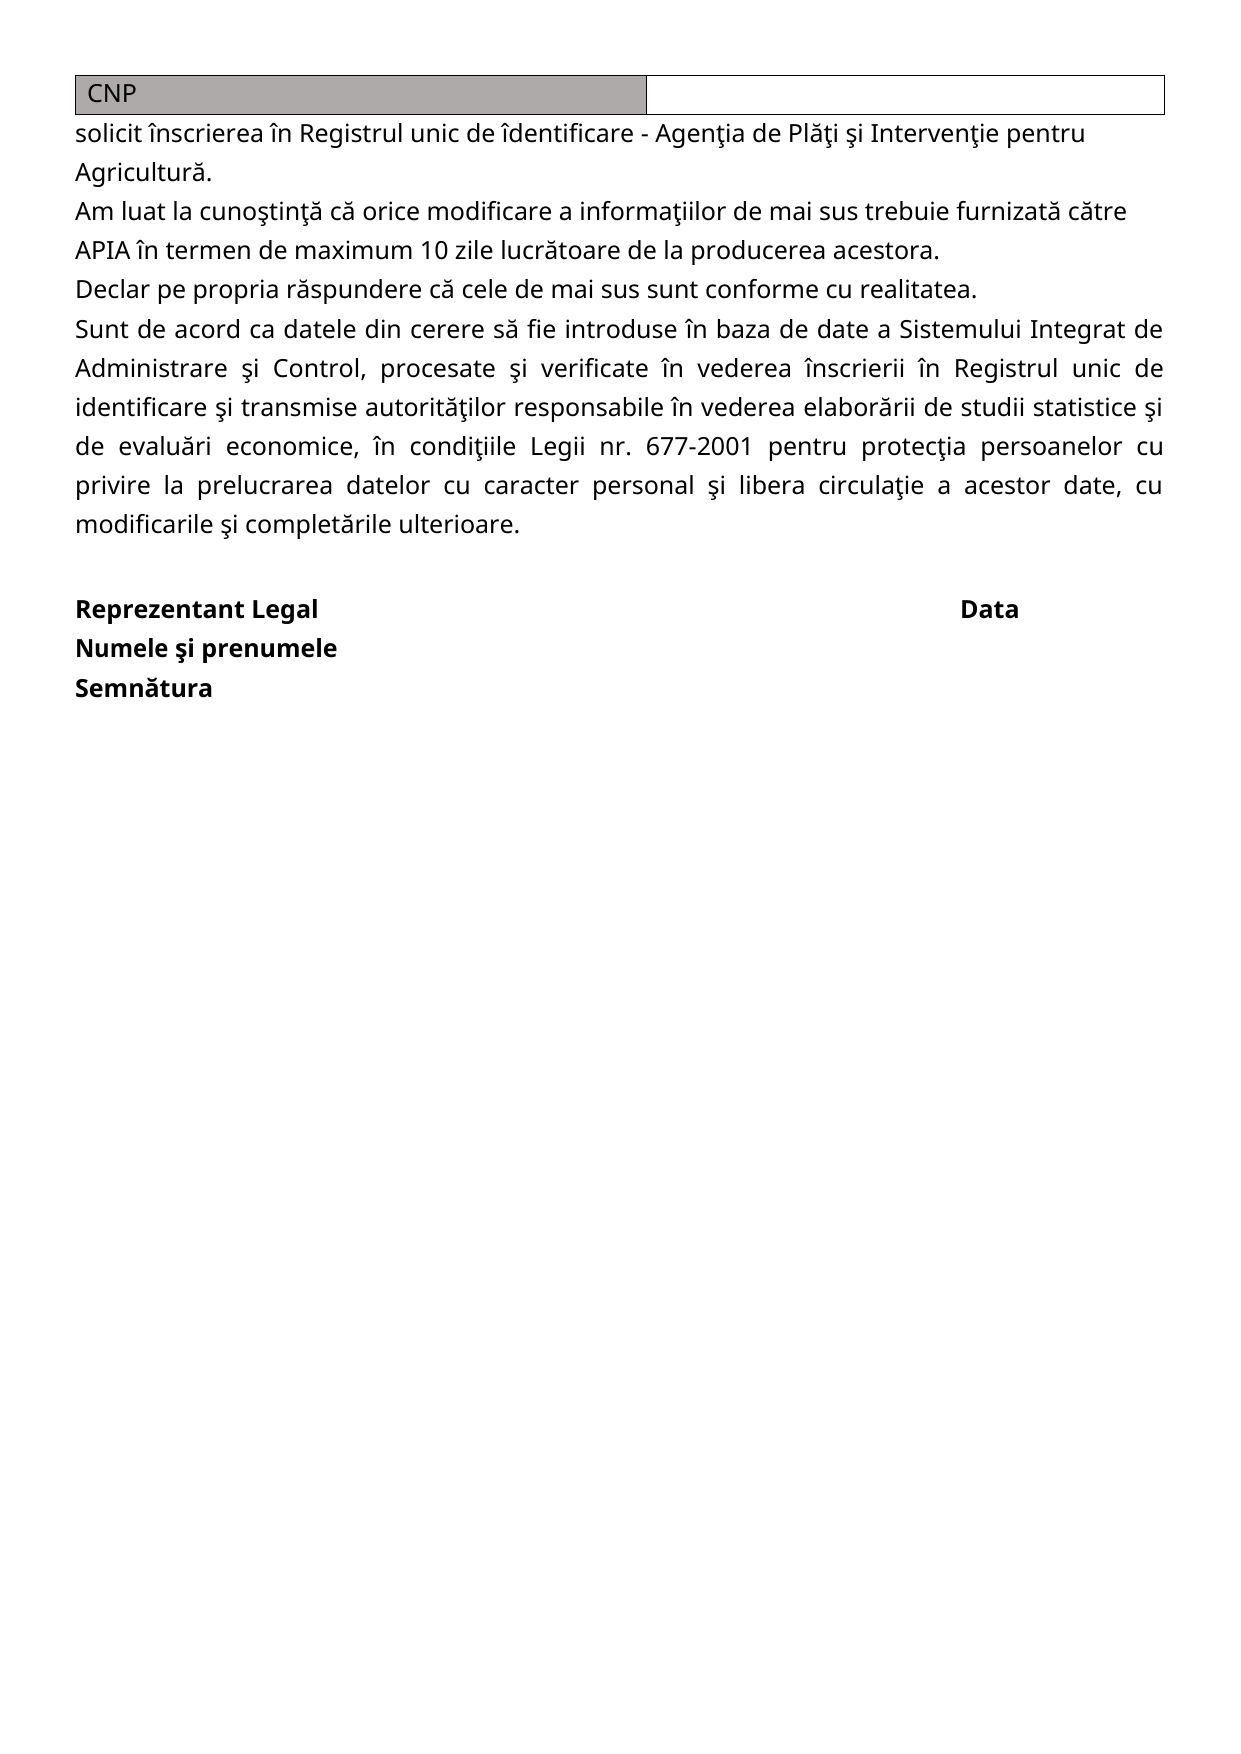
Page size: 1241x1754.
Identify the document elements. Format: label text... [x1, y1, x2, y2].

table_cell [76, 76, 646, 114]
text Am luat la cunoştinţă că orice modificare a informaţiilor de mai sus trebuie furnizată către APIA în termen de maximum 10 zile lucrătoare de la producerea acestora. [75, 194, 1165, 267]
text Semnătura [75, 670, 1165, 704]
text Reprezentant Legal Data [75, 592, 1165, 626]
text Sunt de acord ca datele din cerere să fie introduse în baza de date a Sistemului Integrat de Administrare şi Control, procesate şi verificate în vederea înscrierii în Registrul unic de identificare şi transmise autorităţilor responsabile în vederea elaborării de studii statistice şi de evaluări economice, în condiţiile Legii nr. 677-2001 pentru protecţia persoanelor cu privire la prelucrarea datelor cu caracter personal şi libera circulaţie a acestor date, cu modificarile şi completările ulterioare. [75, 311, 1165, 541]
text Numele şi prenumele [75, 631, 1165, 665]
text solicit înscrierea în Registrul unic de îdentificare - Agenţia de Plăţi şi Intervenţie pentru Agricultură. [75, 115, 1165, 189]
text Declar pe propria răspundere că cele de mai sus sunt conforme cu realitatea. [75, 272, 1165, 306]
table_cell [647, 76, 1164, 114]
